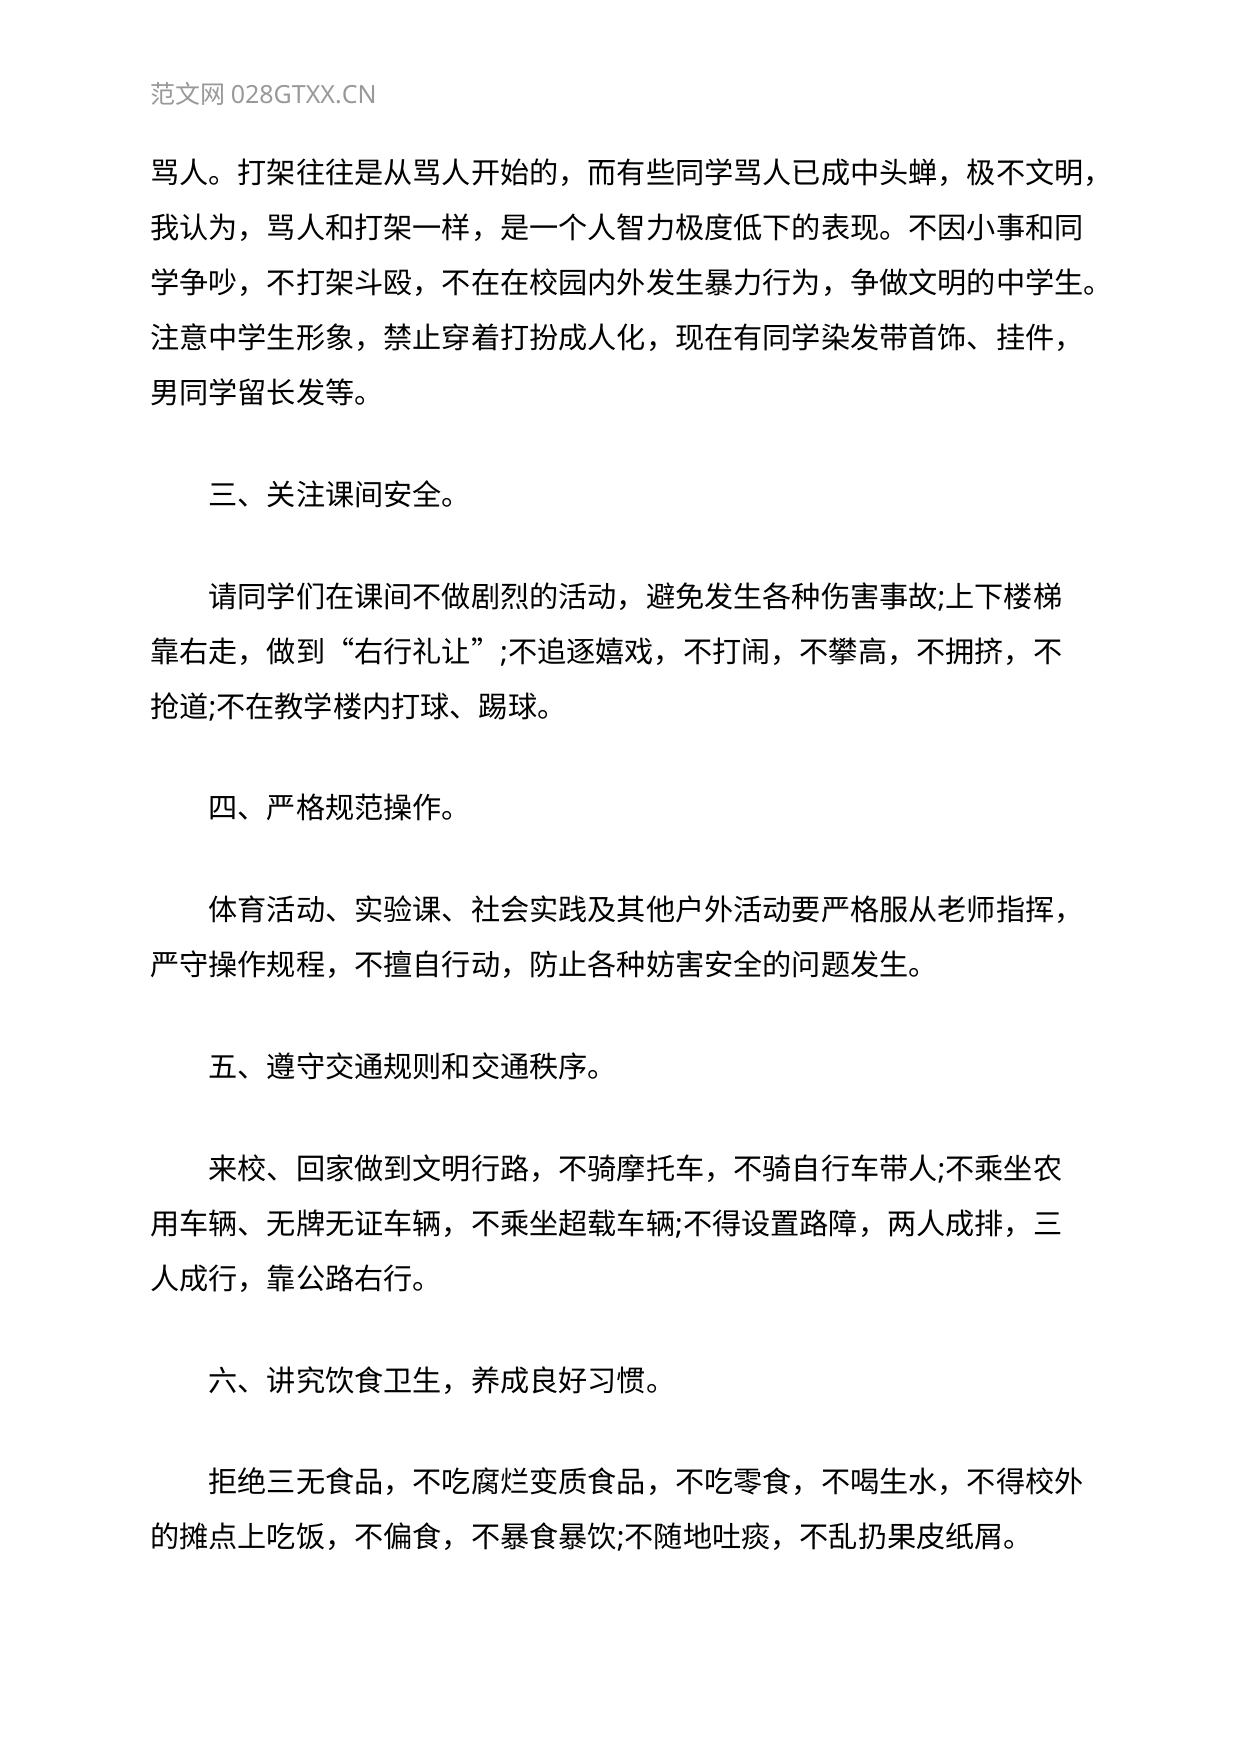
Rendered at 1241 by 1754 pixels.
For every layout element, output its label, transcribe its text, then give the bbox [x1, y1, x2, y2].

text 请同学们在课间不做剧烈的活动，避免发生各种伤害事故;上下楼梯靠右走，做到“右行礼让”;不追逐嬉戏，不打闹，不攀高，不拥挤，不抢道;不在教学楼内打球、踢球。 [150, 573, 1090, 726]
text 五、遵守交通规则和交通秩序。 [150, 1043, 1090, 1086]
text 来校、回家做到文明行路，不骑摩托车，不骑自行车带人;不乘坐农用车辆、无牌无证车辆，不乘坐超载车辆;不得设置路障，两人成排，三人成行，靠公路右行。 [150, 1145, 1090, 1298]
text 四、严格规范操作。 [150, 785, 1090, 827]
text 体育活动、实验课、社会实践及其他户外活动要严格服从老师指挥，严守操作规程，不擅自行动，防止各种妨害安全的问题发生。 [150, 887, 1090, 984]
text 三、关注课间安全。 [150, 471, 1090, 514]
text 拒绝三无食品，不吃腐烂变质食品，不吃零食，不喝生水，不得校外的摊点上吃饭，不偏食，不暴食暴饮;不随地吐痰，不乱扔果皮纸屑。 [150, 1459, 1090, 1556]
text 六、讲究饮食卫生，养成良好习惯。 [150, 1357, 1090, 1399]
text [150, 150, 1090, 412]
